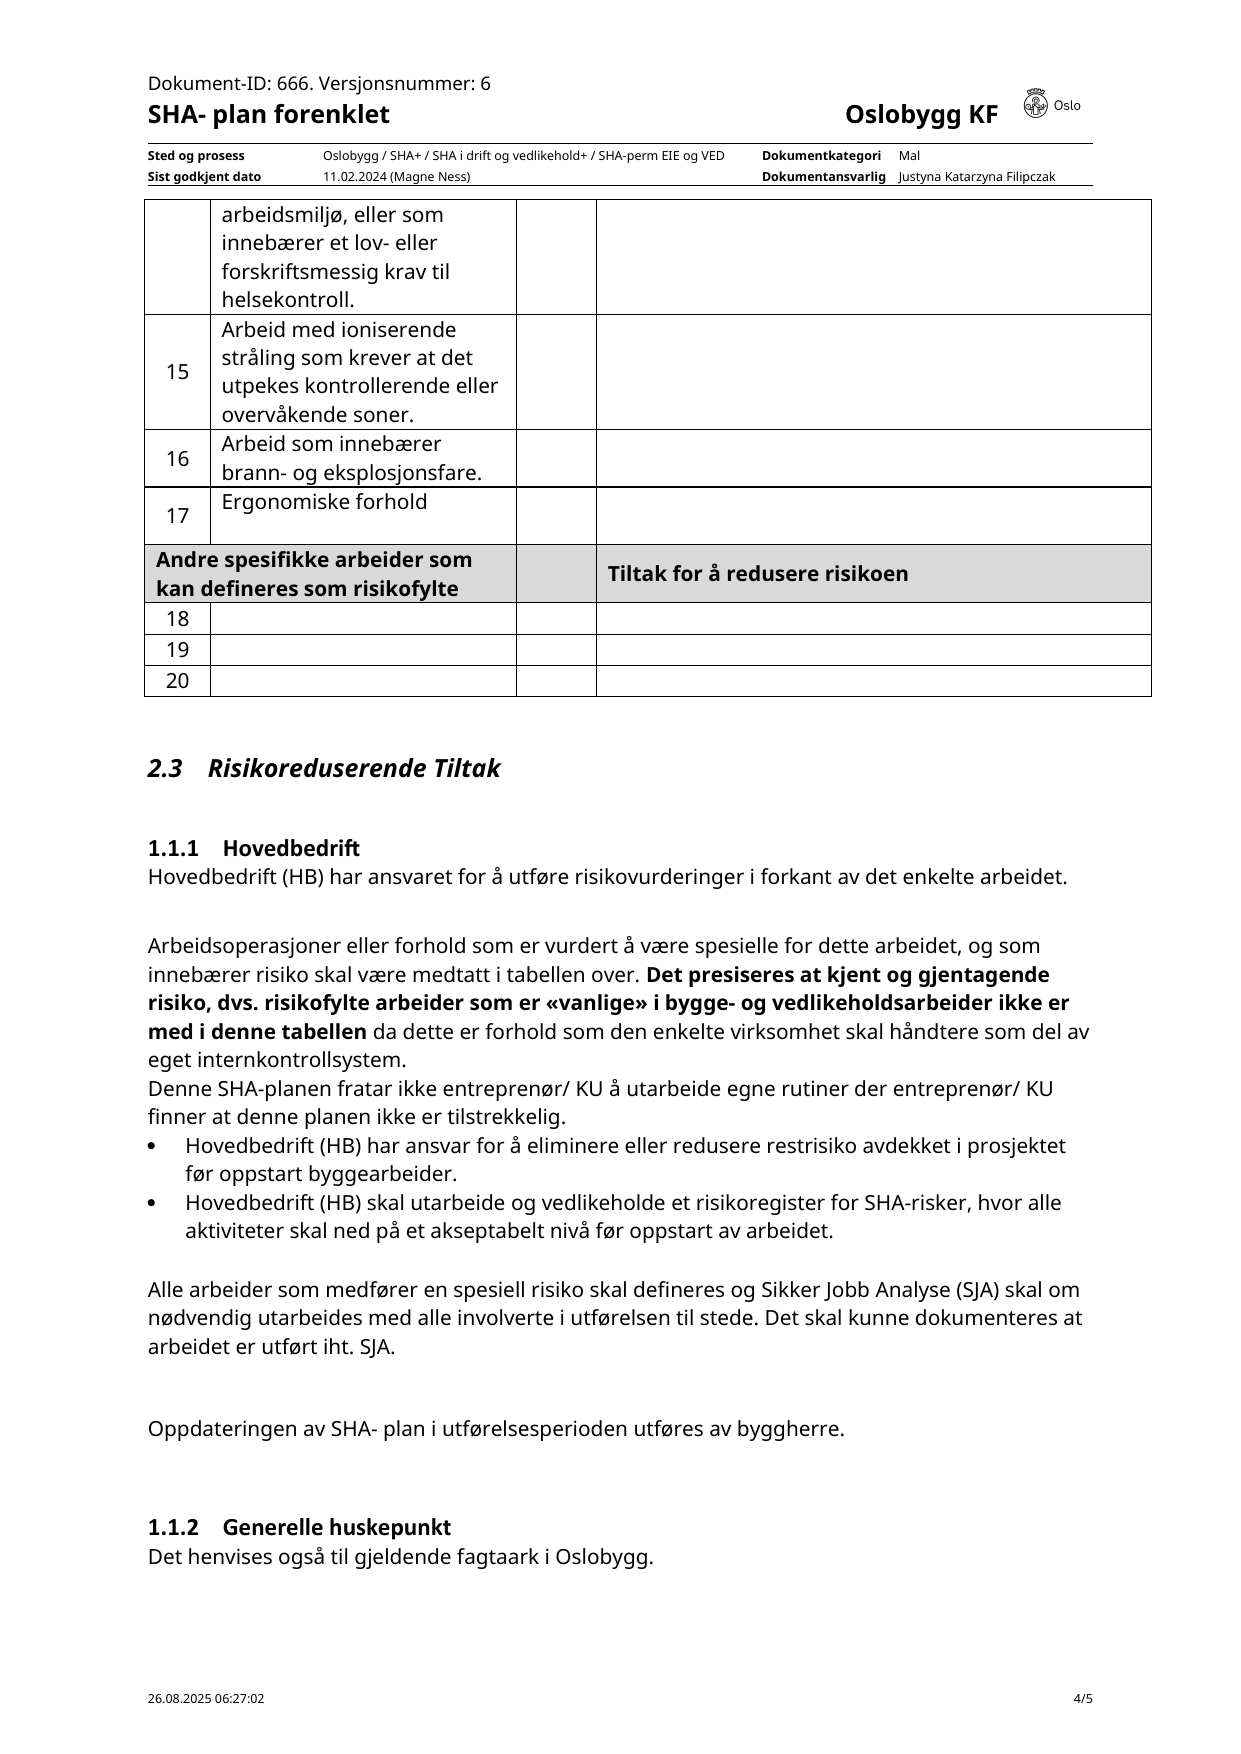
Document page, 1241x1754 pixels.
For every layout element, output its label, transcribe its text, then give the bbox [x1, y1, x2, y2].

table_cell [517, 315, 596, 428]
table_cell [597, 603, 1151, 633]
table_cell 19 [145, 635, 210, 665]
text Arbeidsoperasjoner eller forhold som er vurdert å være spesielle for dette arbeidet, og som innebærer risiko skal være medtatt i tabellen over. Det presiseres at kjent og gjentagende risiko, dvs. risikofylte arbeider som er «vanlige» i bygge- og vedlikeholdsarbeider ikke er med i denne tabellen da dette er forhold som den enkelte virksomhet skal håndtere som del av eget internkontrollsystem. [148, 932, 1093, 1074]
table_cell Arbeid med ioniserende stråling som krever at det utpekes kontrollerende eller overvåkende soner. [211, 315, 516, 428]
table_cell [597, 666, 1151, 696]
table_cell [517, 603, 596, 633]
table_cell 18 [145, 603, 210, 633]
text Denne SHA-planen fratar ikke entreprenør/ KU å utarbeide egne rutiner der entreprenør/ KU finner at denne planen ikke er tilstrekkelig. [148, 1074, 1093, 1131]
text Det henvises også til gjeldende fagtaark i Oslobygg. [148, 1542, 1093, 1571]
table_cell [517, 488, 596, 544]
text Oppdateringen av SHA- plan i utførelsesperioden utføres av byggherre. [148, 1414, 1093, 1442]
table_cell [597, 488, 1151, 544]
table_cell 14 [145, 200, 210, 314]
subtitle Hovedbedrift [148, 832, 1093, 862]
subtitle Generelle huskepunkt [148, 1512, 1093, 1542]
table_cell [211, 603, 516, 633]
table_cell 15 [145, 315, 210, 428]
table_cell Tiltak for å redusere risikoen [597, 545, 1151, 602]
table_cell [517, 200, 596, 314]
text Hovedbedrift (HB) har ansvaret for å utføre risikovurderinger i forkant av det enkelte arbeidet. [148, 862, 1093, 891]
picture [1009, 73, 1095, 133]
table_cell Ergonomiske forhold [211, 488, 516, 544]
table_cell [517, 545, 596, 602]
table_cell [597, 200, 1151, 314]
table_cell [597, 315, 1151, 428]
text Alle arbeider som medfører en spesiell risiko skal defineres og Sikker Jobb Analyse (SJA) skal om nødvendig utarbeides med alle involverte i utførelsen til stede. Det skal kunne dokumenteres at arbeidet er utført iht. SJA. [148, 1275, 1093, 1360]
table_cell [517, 666, 596, 696]
list Hovedbedrift (HB) har ansvar for å eliminere eller redusere restrisiko avdekket i prosjektet før oppstart byggearbeider. [148, 1131, 1093, 1188]
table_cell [211, 200, 516, 314]
list Hovedbedrift (HB) skal utarbeide og vedlikeholde et risikoregister for SHA-risker, hvor alle aktiviteter skal ned på et akseptabelt nivå før oppstart av arbeidet. [148, 1188, 1093, 1244]
table_cell [597, 635, 1151, 665]
table_cell [211, 666, 516, 696]
table_cell [211, 635, 516, 665]
table_cell [597, 430, 1151, 486]
table_cell Andre spesifikke arbeider som kan defineres som risikofylte [145, 545, 516, 602]
table_cell 17 [145, 488, 210, 544]
table_cell [517, 635, 596, 665]
table_cell 16 [145, 430, 210, 486]
table_cell 20 [145, 666, 210, 696]
table_cell [517, 430, 596, 486]
subtitle Risikoreduserende Tiltak [148, 751, 1093, 784]
table_cell Arbeid som innebærer brann- og eksplosjonsfare. [211, 430, 516, 486]
